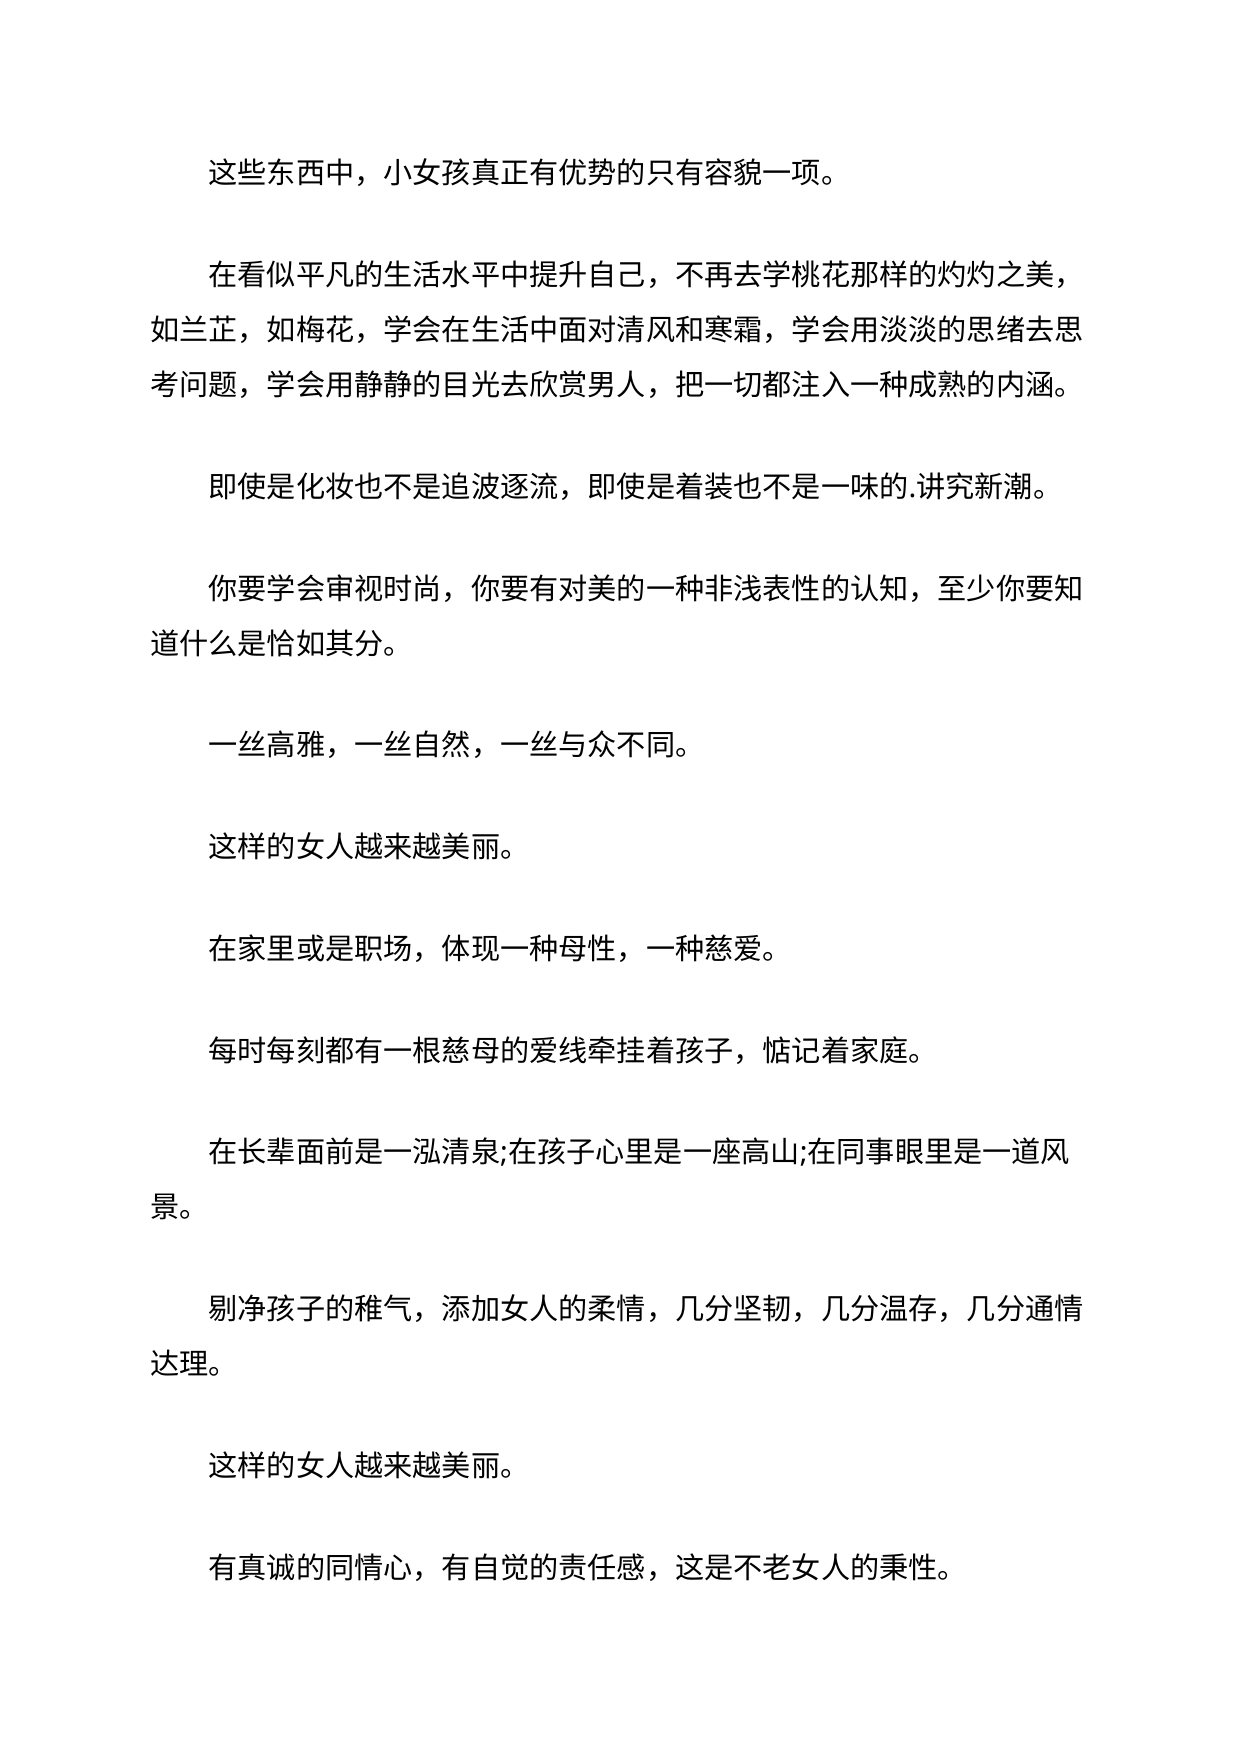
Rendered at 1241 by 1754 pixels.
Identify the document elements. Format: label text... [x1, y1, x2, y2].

text 剔净孩子的稚气，添加女人的柔情，几分坚韧，几分温存，几分通情达理。 [150, 1286, 1090, 1383]
text 即使是化妆也不是追波逐流，即使是着装也不是一味的.讲究新潮。 [150, 463, 1090, 506]
text 这些东西中，小女孩真正有优势的只有容貌一项。 [150, 150, 1090, 192]
text 一丝高雅，一丝自然，一丝与众不同。 [150, 722, 1090, 764]
text 在家里或是职场，体现一种母性，一种慈爱。 [150, 926, 1090, 968]
text 在看似平凡的生活水平中提升自己，不再去学桃花那样的灼灼之美，如兰芷，如梅花，学会在生活中面对清风和寒霜，学会用淡淡的思绪去思考问题，学会用静静的目光去欣赏男人，把一切都注入一种成熟的内涵。 [150, 252, 1090, 404]
text 这样的女人越来越美丽。 [150, 1442, 1090, 1485]
text 你要学会审视时尚，你要有对美的一种非浅表性的认知，至少你要知道什么是恰如其分。 [150, 565, 1090, 662]
text 每时每刻都有一根慈母的爱线牵挂着孩子，惦记着家庭。 [150, 1027, 1090, 1069]
text 在长辈面前是一泓清泉;在孩子心里是一座高山;在同事眼里是一道风景。 [150, 1129, 1090, 1226]
text 有真诚的同情心，有自觉的责任感，这是不老女人的秉性。 [150, 1544, 1090, 1587]
text 这样的女人越来越美丽。 [150, 824, 1090, 866]
